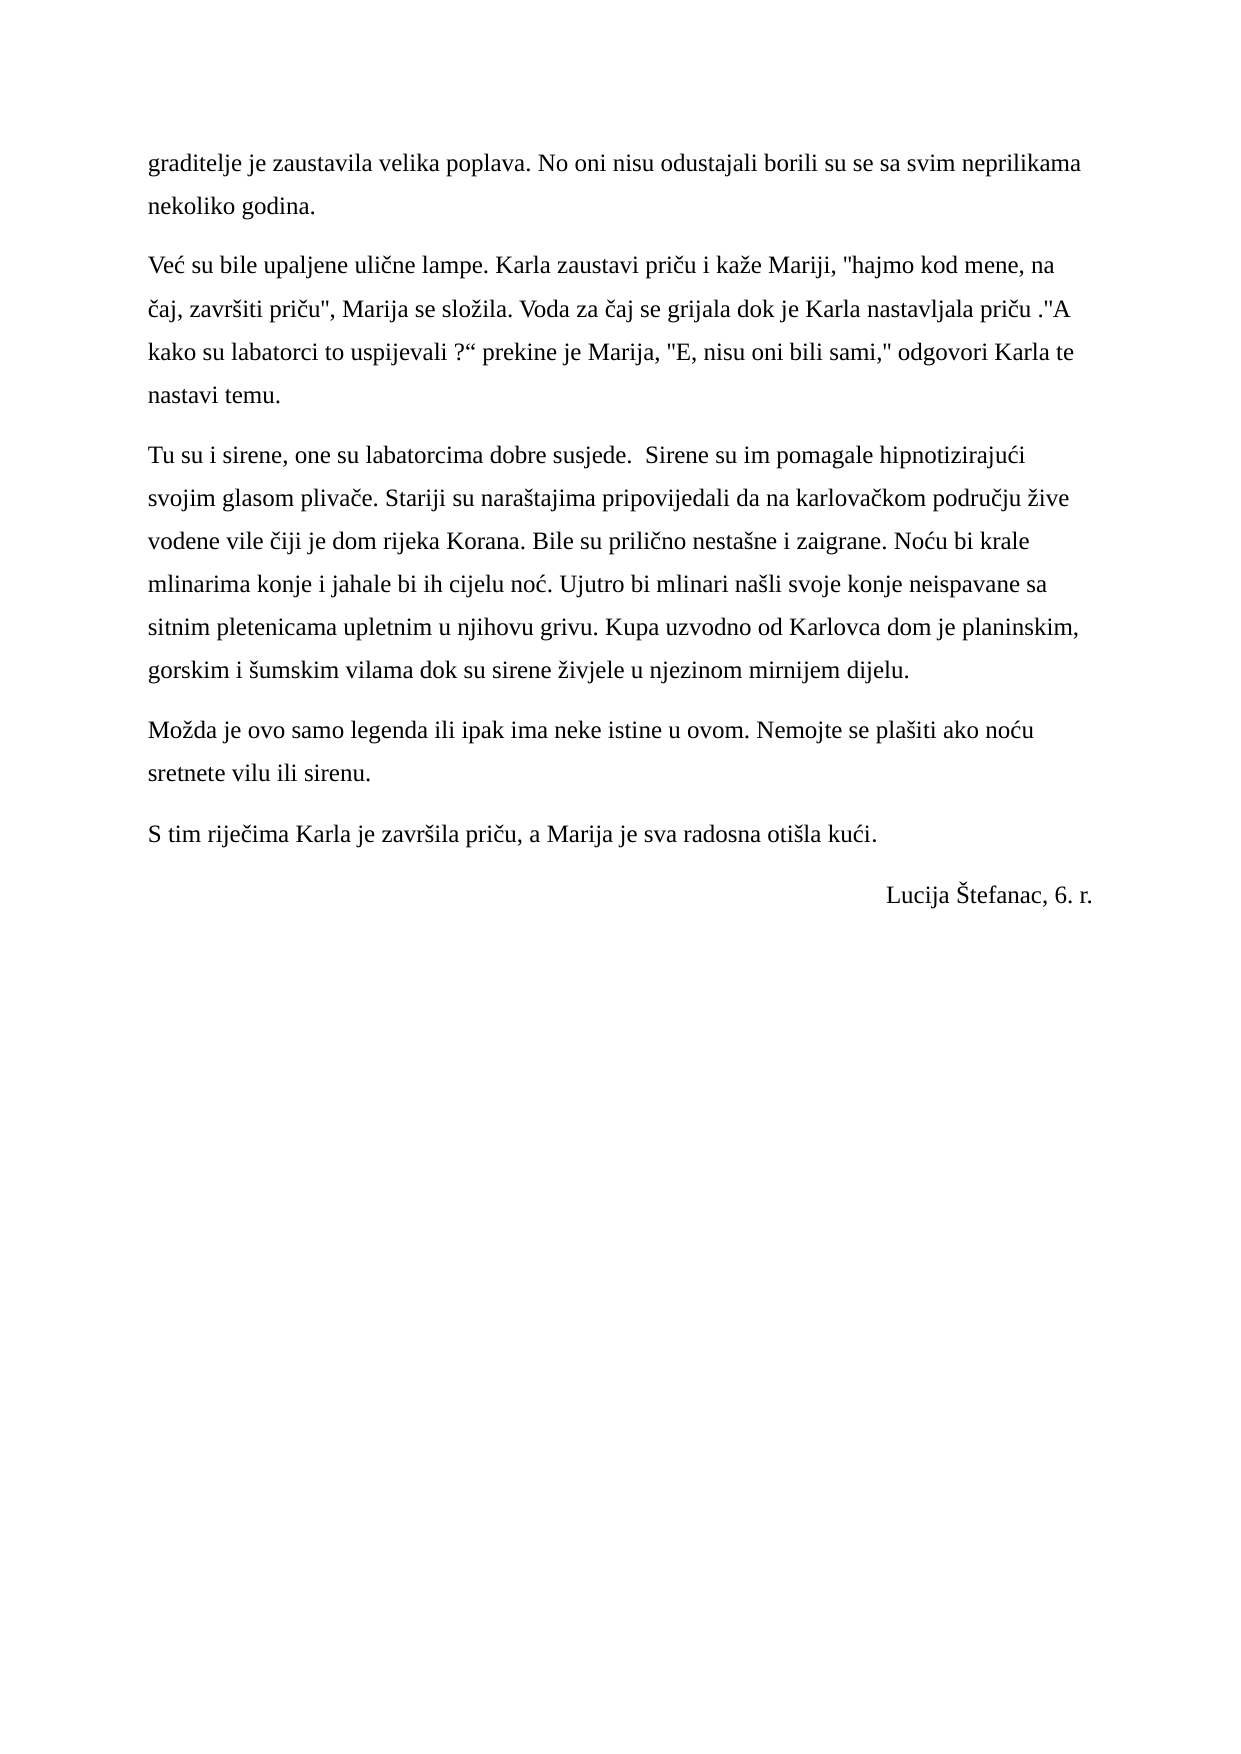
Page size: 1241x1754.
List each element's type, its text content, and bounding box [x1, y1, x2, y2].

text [148, 148, 1093, 219]
text Već su bile upaljene ulične lampe. Karla zaustavi priču i kaže Mariji, ''hajmo kod mene, na čaj, završiti priču'', Marija se složila. Voda za čaj se grijala dok je Karla nastavljala priču .''A kako su labatorci to uspijevali ?“ prekine je Marija, ''E, nisu oni bili sami,'' odgovori Karla te nastavi temu. [148, 251, 1093, 409]
text Lucija Štefanac, 6. r. [148, 880, 1093, 909]
text Tu su i sirene, one su labatorcima dobre susjede. Sirene su im pomagale hipnotizirajući svojim glasom plivače. Stariji su naraštajima pripovijedali da na karlovačkom području žive vodene vile čiji je dom rijeka Korana. Bile su prilično nestašne i zaigrane. Noću bi krale mlinarima konje i jahale bi ih cijelu noć. Ujutro bi mlinari našli svoje konje neispavane sa sitnim pletenicama upletnim u njihovu grivu. Kupa uzvodno od Karlovca dom je planinskim, gorskim i šumskim vilama dok su sirene živjele u njezinom mirnijem dijelu. [148, 440, 1093, 684]
text Možda je ovo samo legenda ili ipak ima neke istine u ovom. Nemojte se plašiti ako noću sretnete vilu ili sirenu. [148, 715, 1093, 787]
text S tim riječima Karla je završila priču, a Marija je sva radosna otišla kući. [148, 818, 1093, 848]
